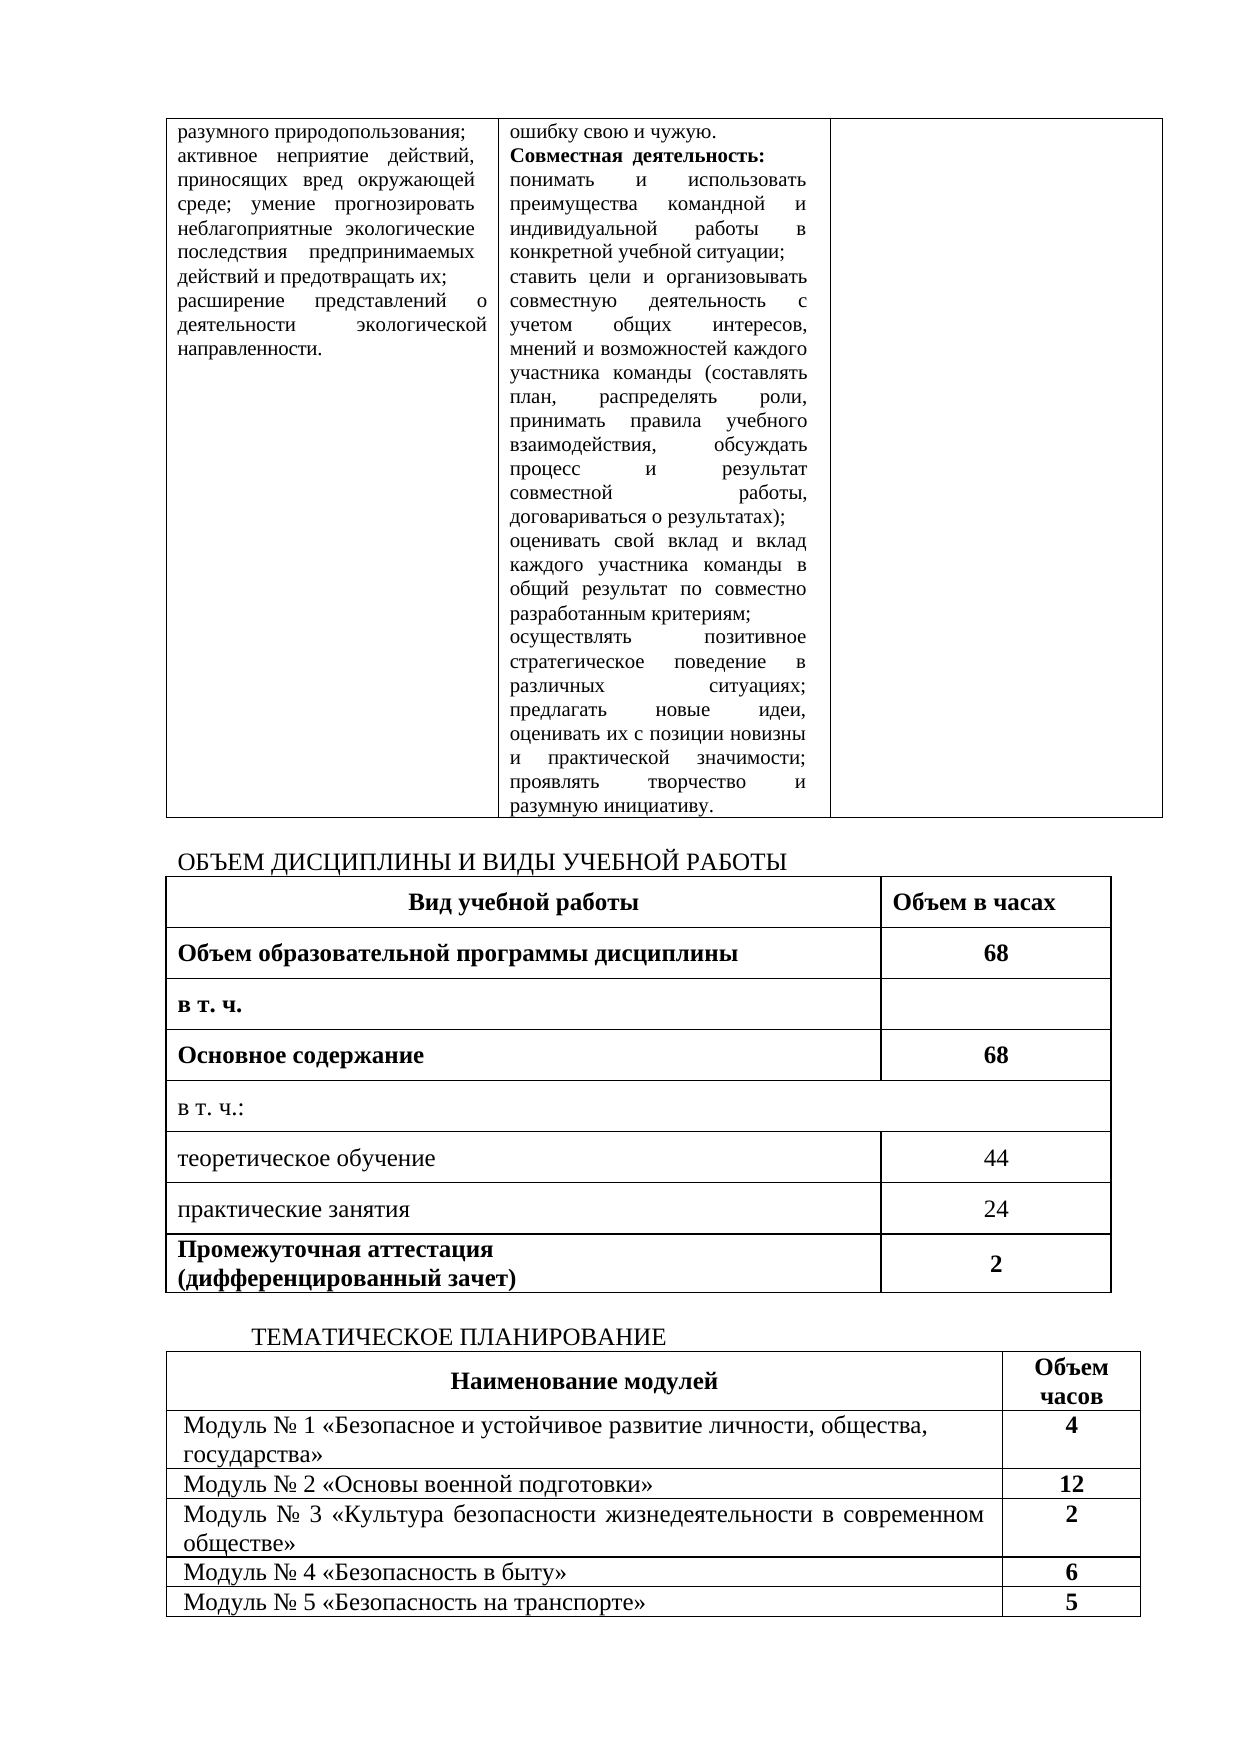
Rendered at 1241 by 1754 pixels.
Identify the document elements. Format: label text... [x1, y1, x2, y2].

table_cell Модуль № 1 «Безопасное и устойчивое развитие личности, общества, государства» [167, 1411, 1002, 1468]
table_cell 68 [882, 1030, 1110, 1080]
table_cell 44 [882, 1132, 1110, 1182]
table_cell Модуль № 2 «Основы военной подготовки» [167, 1469, 1002, 1498]
table_cell 2 [882, 1235, 1110, 1292]
table_cell 6 [1003, 1558, 1140, 1586]
text ОБЪЕМ ДИСЦИПЛИНЫ И ВИДЫ УЧЕБНОЙ РАБОТЫ [177, 847, 1152, 876]
table_cell Модуль № 4 «Безопасность в быту» [167, 1558, 1002, 1586]
table_cell 68 [882, 928, 1110, 978]
table_cell 4 [1003, 1411, 1140, 1468]
table_cell практические занятия [167, 1183, 880, 1233]
table_header Объем в часах [882, 877, 1110, 927]
table_cell [882, 979, 1110, 1029]
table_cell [167, 119, 498, 817]
table_cell 24 [882, 1183, 1110, 1233]
table_cell 12 [1003, 1469, 1140, 1498]
text ТЕМАТИЧЕСКОЕ ПЛАНИРОВАНИЕ [177, 1322, 1152, 1351]
table_cell Промежуточная аттестация (дифференцированный зачет) [167, 1235, 880, 1292]
table_cell в т. ч.: [167, 1081, 1110, 1131]
table_header Объем часов [1003, 1352, 1140, 1409]
table_cell Модуль № 5 «Безопасность на транспорте» [167, 1587, 1002, 1616]
table_cell в т. ч. [167, 979, 880, 1029]
table_cell Основное содержание [167, 1030, 880, 1080]
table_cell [499, 119, 830, 817]
table_header Вид учебной работы [167, 877, 880, 927]
table_cell Модуль № 3 «Культура безопасности жизнедеятельности в современном обществе» [167, 1499, 1002, 1556]
table_cell 2 [1003, 1499, 1140, 1556]
table_cell Объем образовательной программы дисциплины [167, 928, 880, 978]
table_header Наименование модулей [167, 1352, 1002, 1409]
table_cell теоретическое обучение [167, 1132, 880, 1182]
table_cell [831, 119, 1162, 817]
table_cell 5 [1003, 1587, 1140, 1616]
